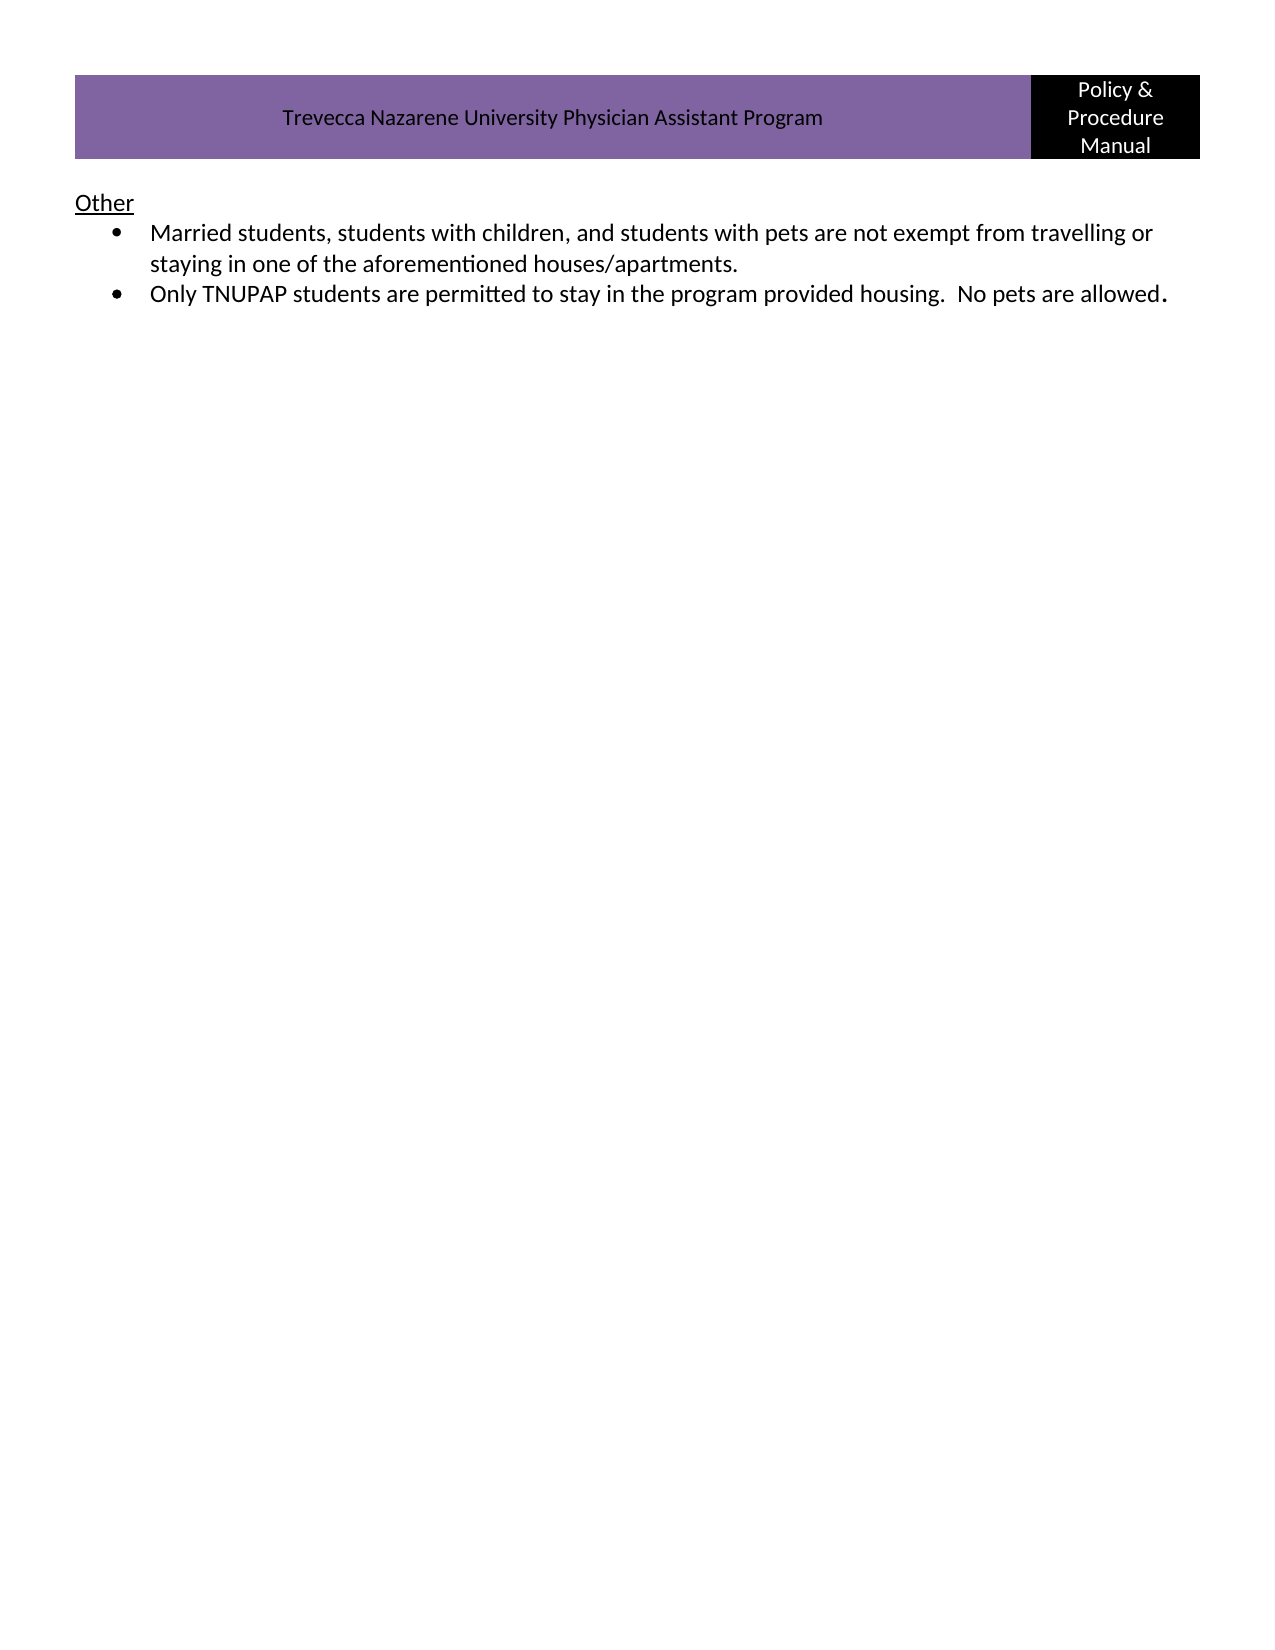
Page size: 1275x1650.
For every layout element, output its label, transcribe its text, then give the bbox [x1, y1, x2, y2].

text Other [75, 187, 1200, 218]
list Only TNUPAP students are permitted to stay in the program provided housing. No pets are allowed. [112, 279, 1200, 309]
list Married students, students with children, and students with pets are not exempt from travelling or staying in one of the aforementioned houses/apartments. [112, 218, 1200, 279]
